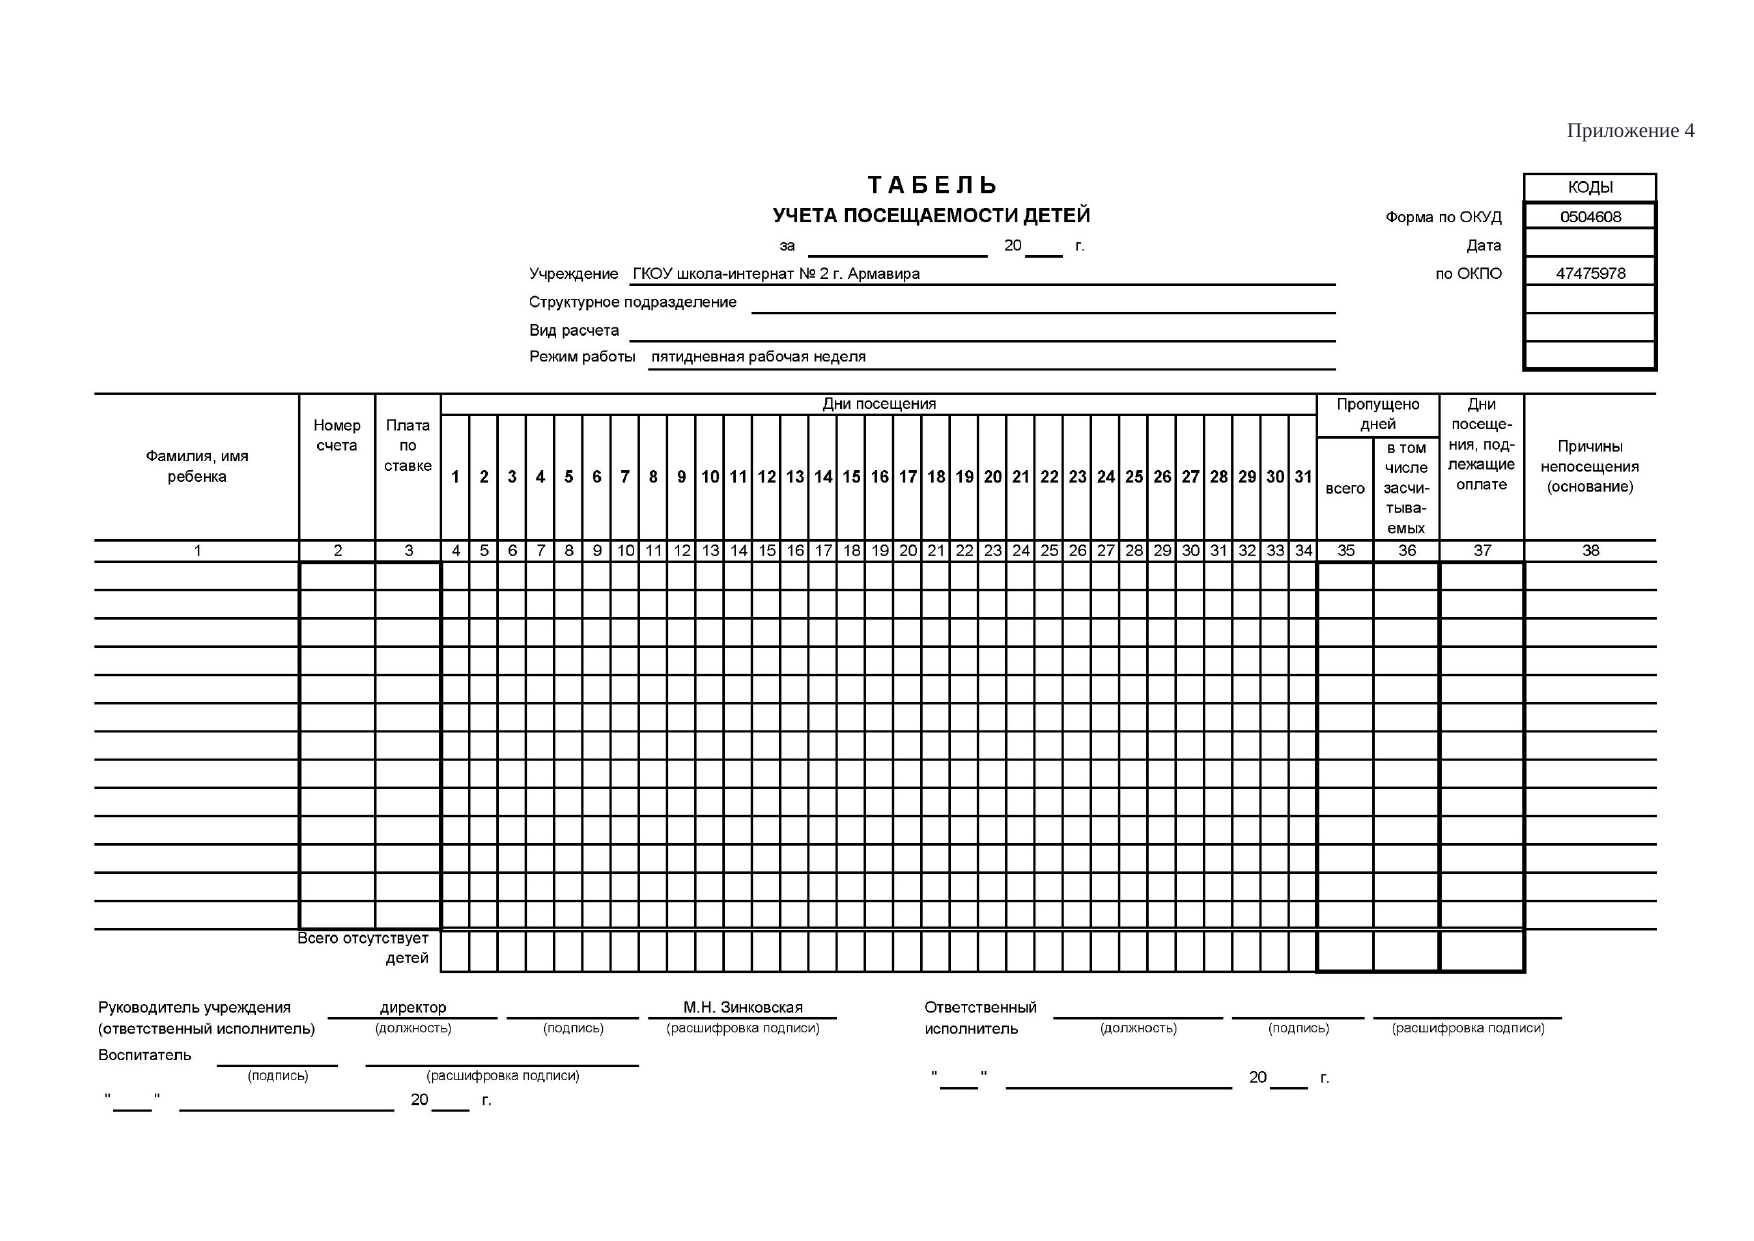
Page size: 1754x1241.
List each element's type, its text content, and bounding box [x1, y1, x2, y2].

picture [64, 166, 1689, 1153]
text Приложение 4 [59, 118, 1695, 142]
